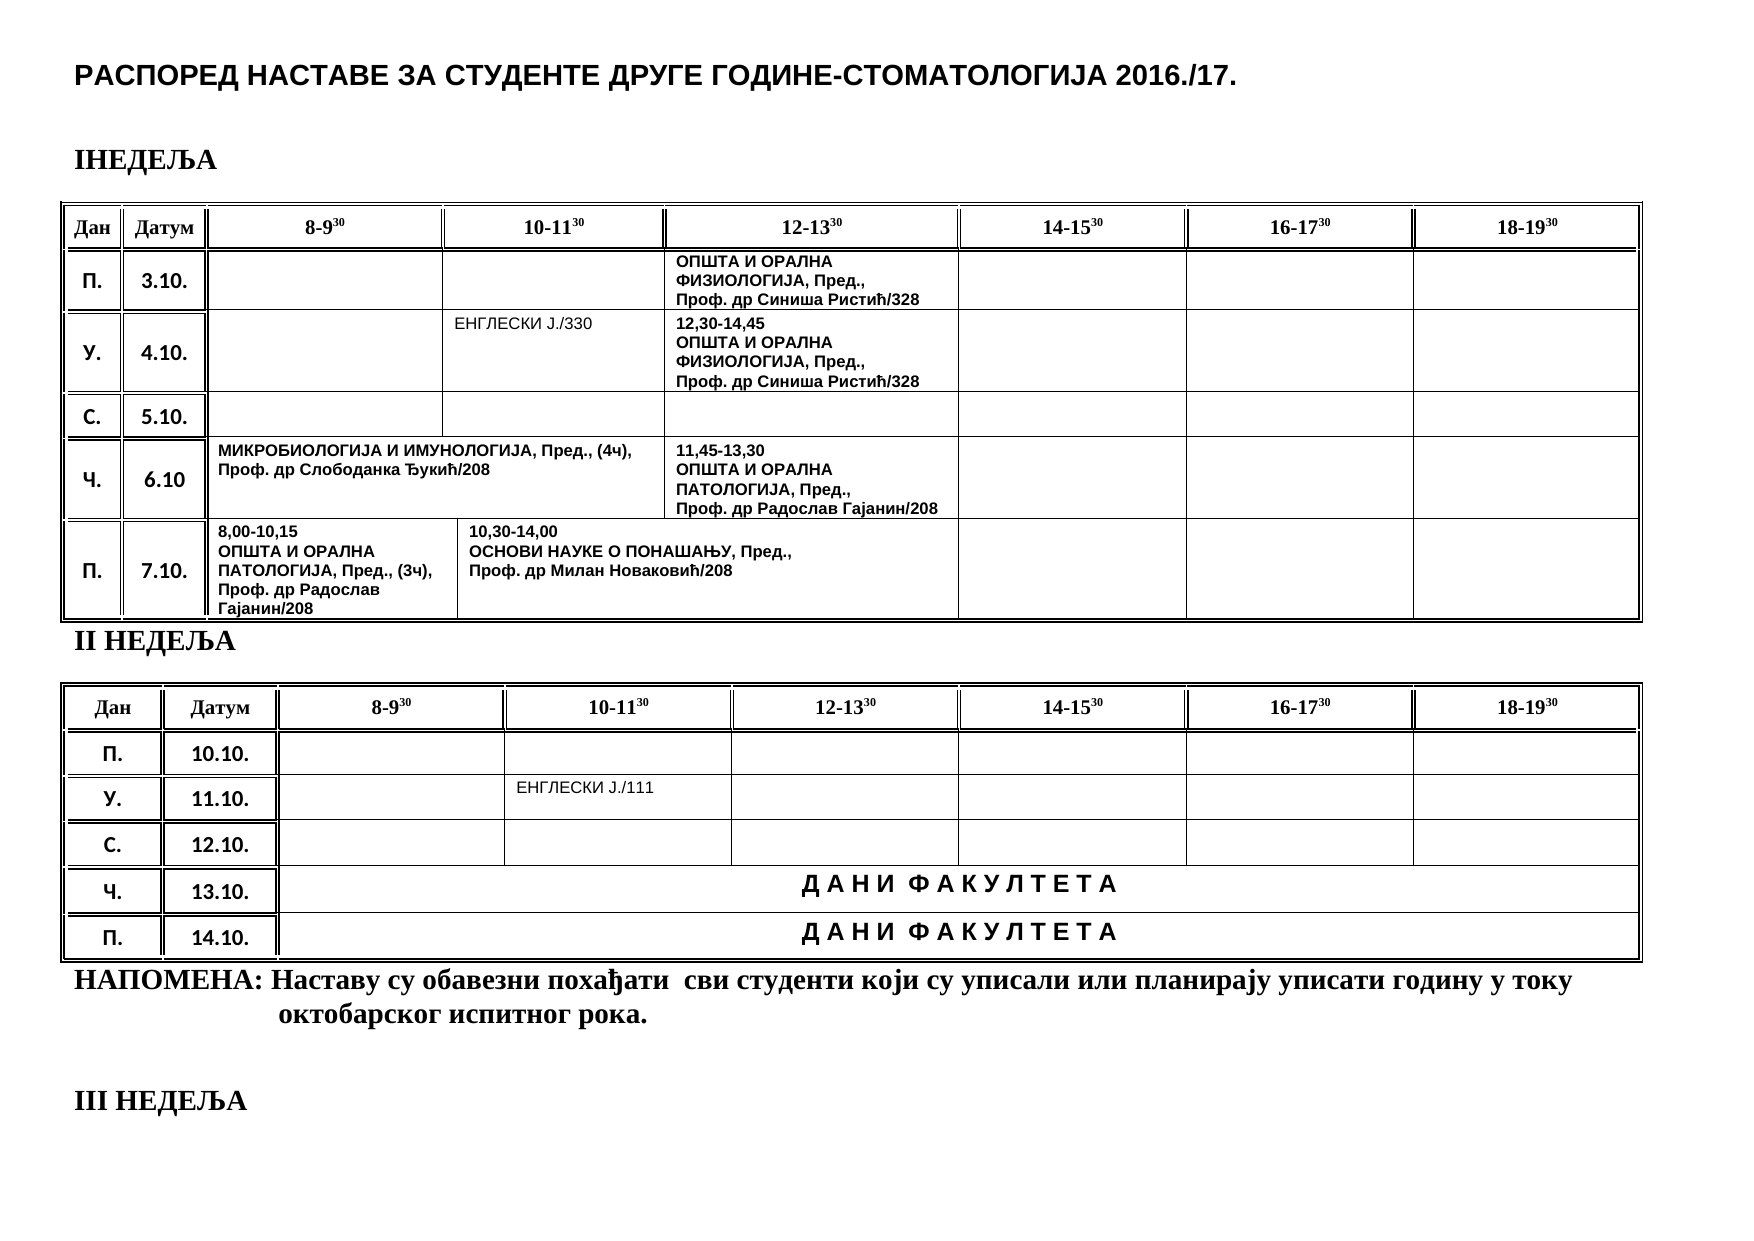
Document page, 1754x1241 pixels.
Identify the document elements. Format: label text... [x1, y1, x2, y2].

text НАПОМЕНА: Наставу су обавезни похађати сви студенти који су уписали или планирају уписати годину у току [74, 962, 1683, 996]
table_cell С. [63, 391, 122, 436]
table_cell [1414, 775, 1638, 819]
table_header 14-1530 [959, 206, 1186, 247]
table_cell [1187, 775, 1413, 819]
table_cell [732, 733, 958, 773]
table_cell [209, 310, 442, 391]
table_cell [1187, 252, 1413, 309]
table_cell 11.10. [165, 778, 275, 819]
table_cell 7.10. [122, 519, 207, 618]
table_cell 3.10. [124, 252, 204, 309]
table_header 18-1930 [1414, 687, 1638, 728]
table_header Датум [163, 684, 278, 728]
table_cell [1414, 247, 1641, 309]
table_header 10-1130 [443, 206, 664, 247]
table_cell П. [63, 912, 163, 958]
table_cell 6.10 [124, 441, 204, 518]
table_cell [280, 820, 504, 865]
table_cell [959, 252, 1186, 309]
table_cell [1414, 310, 1638, 391]
table_cell [1187, 820, 1413, 865]
table_cell ОПШТА И ОРАЛНА ФИЗИОЛОГИЈА, Пред., Проф. др Синиша Ристић/328 [665, 252, 958, 309]
table_cell 13.10. [165, 870, 275, 912]
table_cell [280, 775, 504, 819]
table_header 16-1730 [1186, 203, 1413, 247]
table_header 10-1130 [505, 684, 732, 728]
table_cell 10,30-14,00 ОСНОВИ НАУКЕ О ПОНАШАЊУ, Пред., Проф. др Милан Новаковић/208 [458, 519, 958, 618]
table_cell [732, 820, 958, 865]
table_cell [1414, 728, 1641, 773]
table_cell [1187, 392, 1413, 436]
table_cell С. [63, 819, 163, 865]
table_cell [209, 392, 442, 436]
table_cell [1187, 519, 1413, 618]
table_cell [209, 252, 442, 309]
table_cell [959, 775, 1186, 819]
table_cell ЕНГЛЕСКИ Ј./111 [505, 775, 731, 819]
table_cell ЕНГЛЕСКИ Ј./330 [443, 310, 664, 391]
table_header 12-1330 [665, 203, 959, 247]
table_header Датум [122, 203, 207, 247]
table_header 8-930 [278, 684, 505, 728]
text Iнедеља [74, 142, 1683, 176]
table_cell Ч. [63, 436, 122, 518]
table_cell 8,00-10,15 ОПШТА И ОРАЛНА ПАТОЛОГИЈА, Пред., (3ч), Проф. др Радослав Гајанин/208 [207, 519, 457, 618]
table_cell [959, 310, 1186, 391]
table_header 18-1930 [1414, 206, 1638, 247]
table_cell Ч. [63, 865, 163, 912]
table_cell МИКРОБИОЛОГИЈА И ИМУНОЛОГИЈА, Пред., (4ч), Проф. др Слободанка Ђукић/208 [209, 437, 664, 518]
table_cell [1187, 437, 1413, 518]
table_cell [1414, 437, 1638, 518]
table_cell [1414, 820, 1638, 865]
table_cell [1414, 392, 1638, 436]
table_cell П. [63, 728, 163, 773]
table_header 8-930 [207, 203, 443, 247]
table_cell [443, 252, 664, 309]
text oктобарског испитног рока. [74, 996, 1683, 1029]
table_cell [1187, 310, 1413, 391]
text III НЕДЕЉА [74, 1083, 1683, 1116]
table_cell Д А Н И Ф А К У Л Т Е Т А [280, 866, 1638, 912]
table_cell [732, 775, 958, 819]
table_cell [959, 392, 1186, 436]
table_cell 14.10. [163, 913, 278, 958]
table_cell У. [63, 309, 122, 391]
table_header Дан [63, 203, 122, 247]
table_cell 12.10. [165, 824, 275, 865]
table_cell [665, 392, 958, 436]
table_cell 5.10. [124, 395, 204, 436]
table_cell П. [63, 247, 122, 309]
table_cell [443, 392, 664, 436]
table_cell [505, 733, 731, 773]
table_cell 10.10. [165, 733, 275, 773]
table_cell [959, 519, 1186, 618]
table_cell 12,30-14,45 ОПШТА И ОРАЛНА ФИЗИОЛОГИЈА, Пред., Проф. др Синиша Ристић/328 [665, 310, 958, 391]
table_cell [505, 820, 731, 865]
table_header 12-1330 [732, 684, 959, 728]
table_cell [1414, 519, 1638, 618]
table_cell П. [63, 518, 122, 618]
table_cell 4.10. [124, 314, 204, 391]
table_header 14-1530 [959, 686, 1186, 728]
table_header Дан [63, 684, 163, 728]
table_cell [280, 733, 504, 773]
table_header 16-1730 [1186, 684, 1413, 728]
table_cell [959, 820, 1186, 865]
table_cell [959, 733, 1186, 773]
text II НЕДЕЉА [74, 623, 1683, 656]
table_cell У. [63, 774, 163, 819]
table_cell [1187, 733, 1413, 773]
table_cell 11,45-13,30 ОПШТА И ОРАЛНА ПАТОЛОГИЈА, Пред., Проф. др Радослав Гајанин/208 [665, 437, 958, 518]
table_cell Д А Н И Ф А К У Л Т Е Т А [278, 913, 1638, 958]
table_cell [959, 437, 1186, 518]
